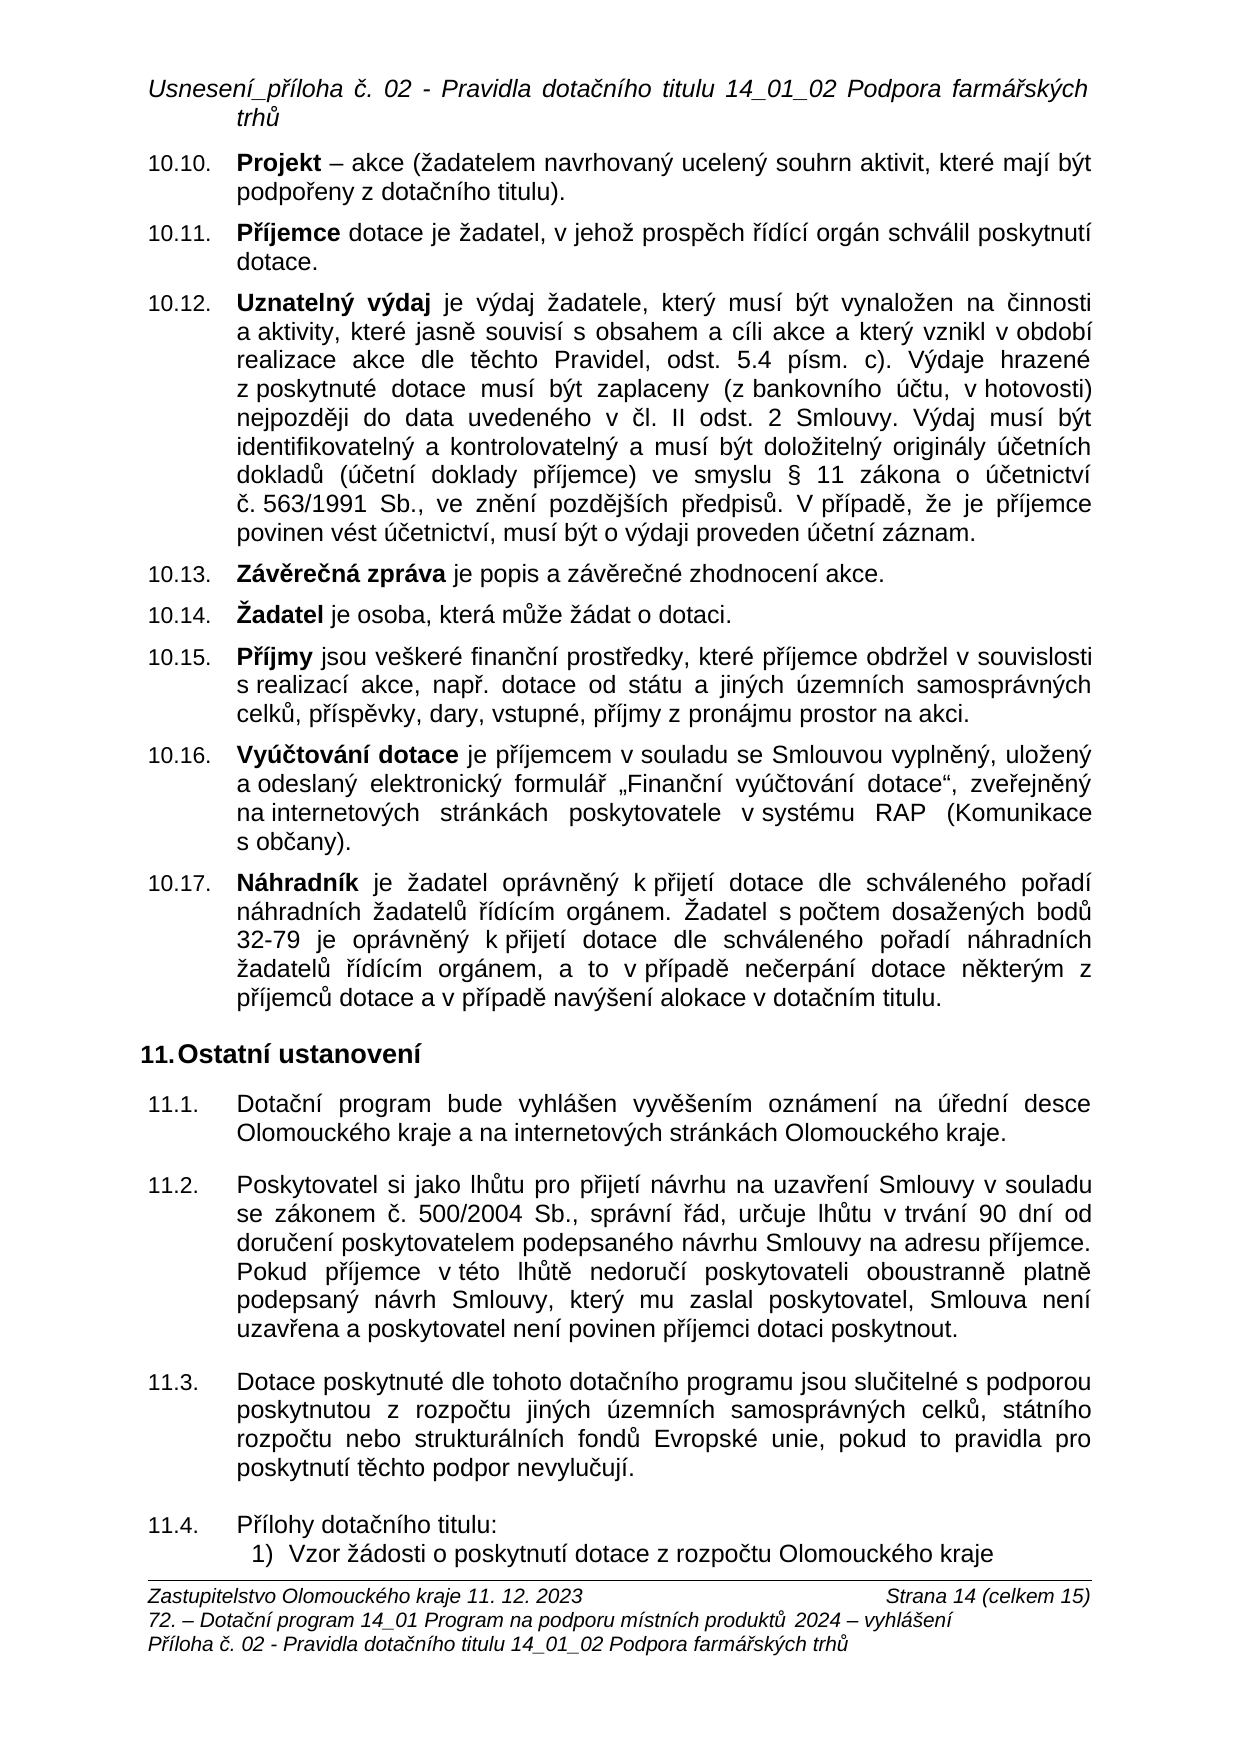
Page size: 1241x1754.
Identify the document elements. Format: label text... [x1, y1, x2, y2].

list Žadatel je osoba, která může žádat o dotaci. [148, 600, 1092, 629]
list Závěrečná zpráva je popis a závěrečné zhodnocení akce. [148, 559, 1092, 588]
list Vyúčtování dotace je příjemcem v souladu se Smlouvou vyplněný, uložený a odeslaný elektronický formulář „Finanční vyúčtování dotace“, zveřejněný na internetových stránkách poskytovatele v systému RAP (Komunikace s občany). [148, 740, 1092, 855]
list Náhradník je žadatel oprávněný k přijetí dotace dle schváleného pořadí náhradních žadatelů řídícím orgánem. Žadatel s počtem dosažených bodů 32-79 je oprávněný k přijetí dotace dle schváleného pořadí náhradních žadatelů řídícím orgánem, a to v případě nečerpání dotace některým z příjemců dotace a v případě navýšení alokace v dotačním titulu. [148, 868, 1092, 1011]
list Přílohy dotačního titulu: [148, 1510, 1092, 1539]
list Příjemce dotace je žadatel, v jehož prospěch řídící orgán schválil poskytnutí dotace. [148, 218, 1092, 275]
list Ostatní ustanovení [140, 1038, 1092, 1069]
list Uznatelný výdaj je výdaj žadatele, který musí být vynaložen na činnosti a aktivity, které jasně souvisí s obsahem a cíli akce a který vznikl v období realizace akce dle těchto Pravidel, odst. 5.4 písm. c). Výdaje hrazené z poskytnuté dotace musí být zaplaceny (z bankovního účtu, v hotovosti) nejpozději do data uvedeného v čl. II odst. 2 Smlouvy. Výdaj musí být identifikovatelný a kontrolovatelný a musí být doložitelný originály účetních dokladů (účetní doklady příjemce) ve smyslu § 11 zákona o účetnictví č. 563/1991 Sb., ve znění pozdějších předpisů. V případě, že je příjemce povinen vést účetnictví, musí být o výdaji proveden účetní záznam. [148, 288, 1092, 546]
list Poskytovatel si jako lhůtu pro přijetí návrhu na uzavření Smlouvy v souladu se zákonem č. 500/2004 Sb., správní řád, určuje lhůtu v trvání 90 dní od doručení poskytovatelem podepsaného návrhu Smlouvy na adresu příjemce. Pokud příjemce v této lhůtě nedoručí poskytovateli oboustranně platně podepsaný návrh Smlouvy, který mu zaslal poskytovatel, Smlouva není uzavřena a poskytovatel není povinen příjemci dotaci poskytnout. [148, 1170, 1092, 1343]
list Dotační program bude vyhlášen vyvěšením oznámení na úřední desce Olomouckého kraje a na internetových stránkách Olomouckého kraje. [148, 1089, 1092, 1146]
list Dotace poskytnuté dle tohoto dotačního programu jsou slučitelné s podporou poskytnutou z rozpočtu jiných územních samosprávných celků, státního rozpočtu nebo strukturálních fondů Evropské unie, pokud to pravidla pro poskytnutí těchto podpor nevylučují. [148, 1367, 1092, 1482]
list Vzor žádosti o poskytnutí dotace z rozpočtu Olomouckého kraje [251, 1539, 1092, 1568]
list Projekt – akce (žadatelem navrhovaný ucelený souhrn aktivit, které mají být podpořeny z dotačního titulu). [148, 148, 1092, 205]
list Příjmy jsou veškeré finanční prostředky, které příjemce obdržel v souvislosti s realizací akce, např. dotace od státu a jiných územních samosprávných celků, příspěvky, dary, vstupné, příjmy z pronájmu prostor na akci. [148, 641, 1092, 728]
